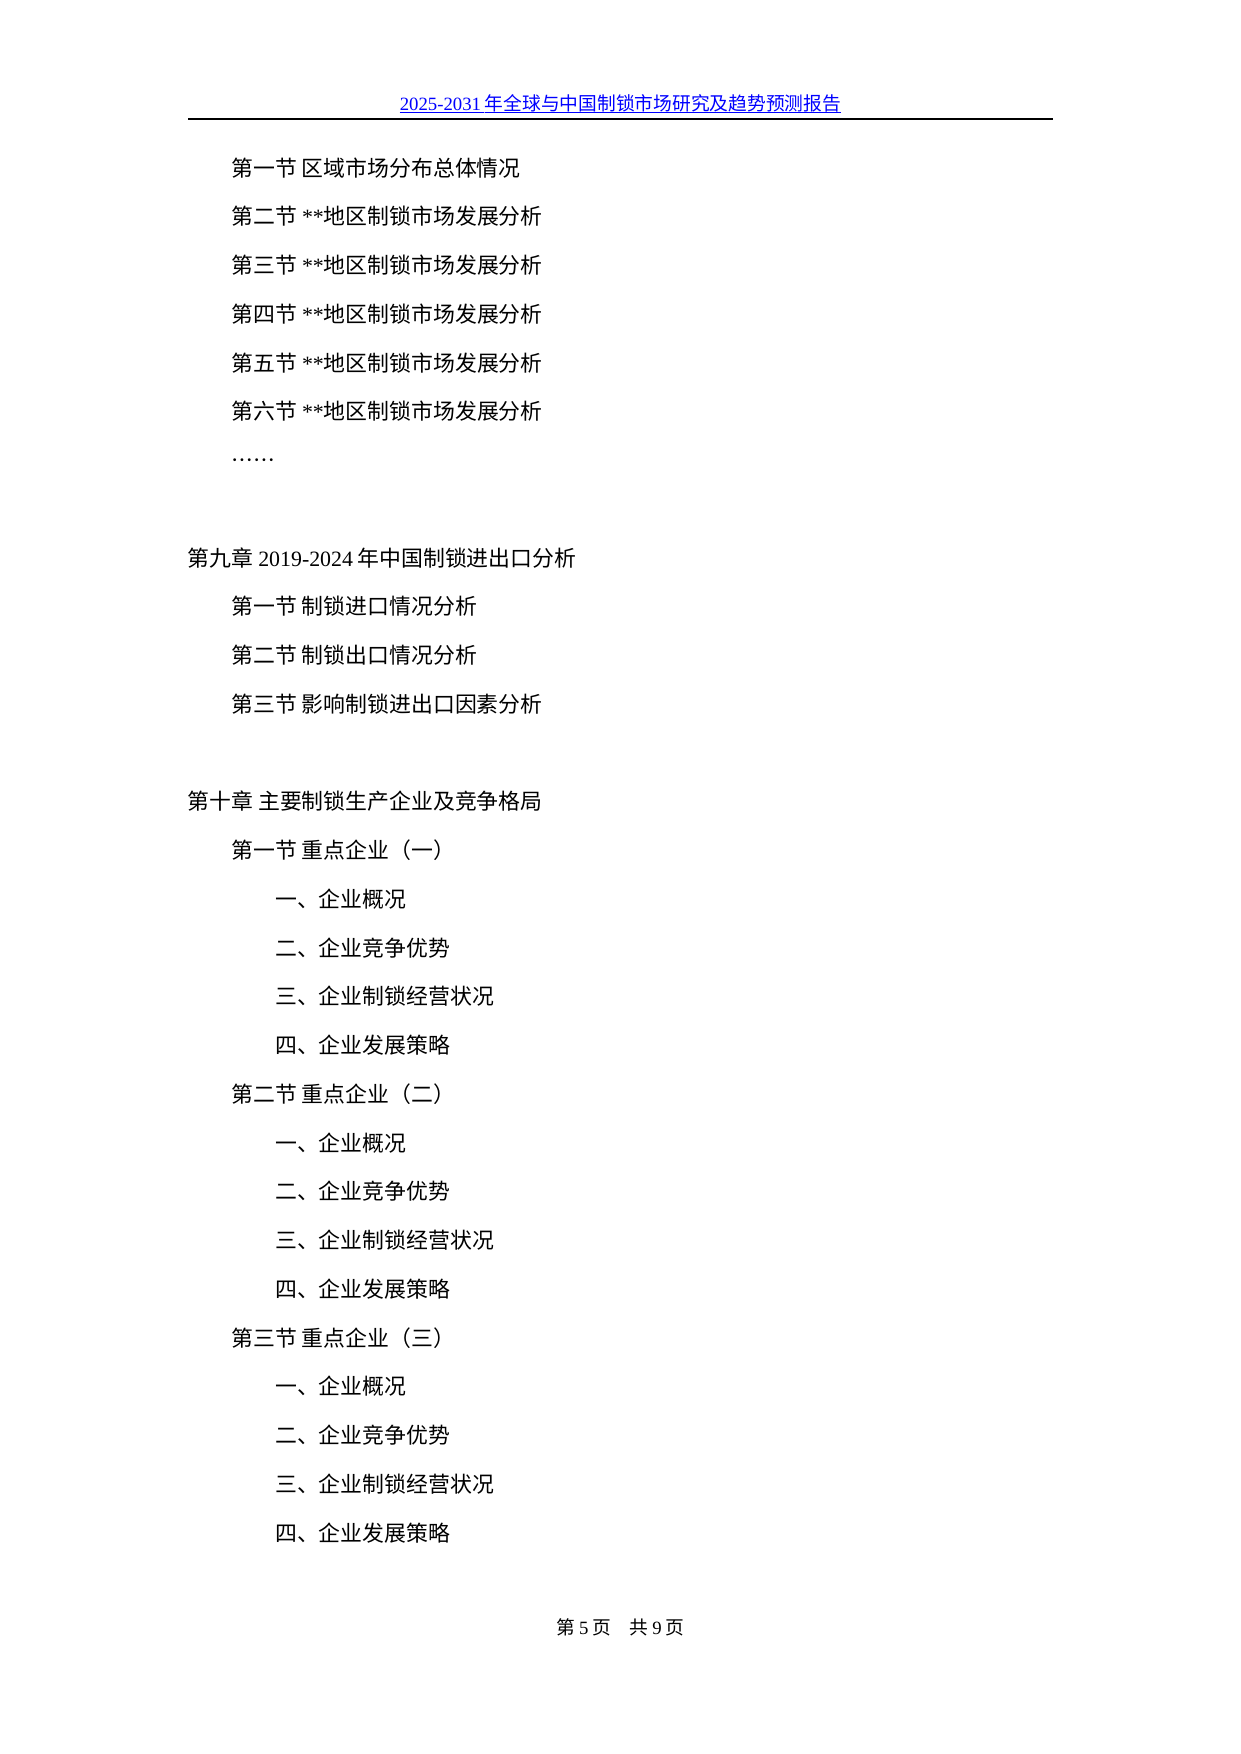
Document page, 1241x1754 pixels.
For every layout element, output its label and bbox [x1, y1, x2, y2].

text [187, 150, 1053, 1548]
